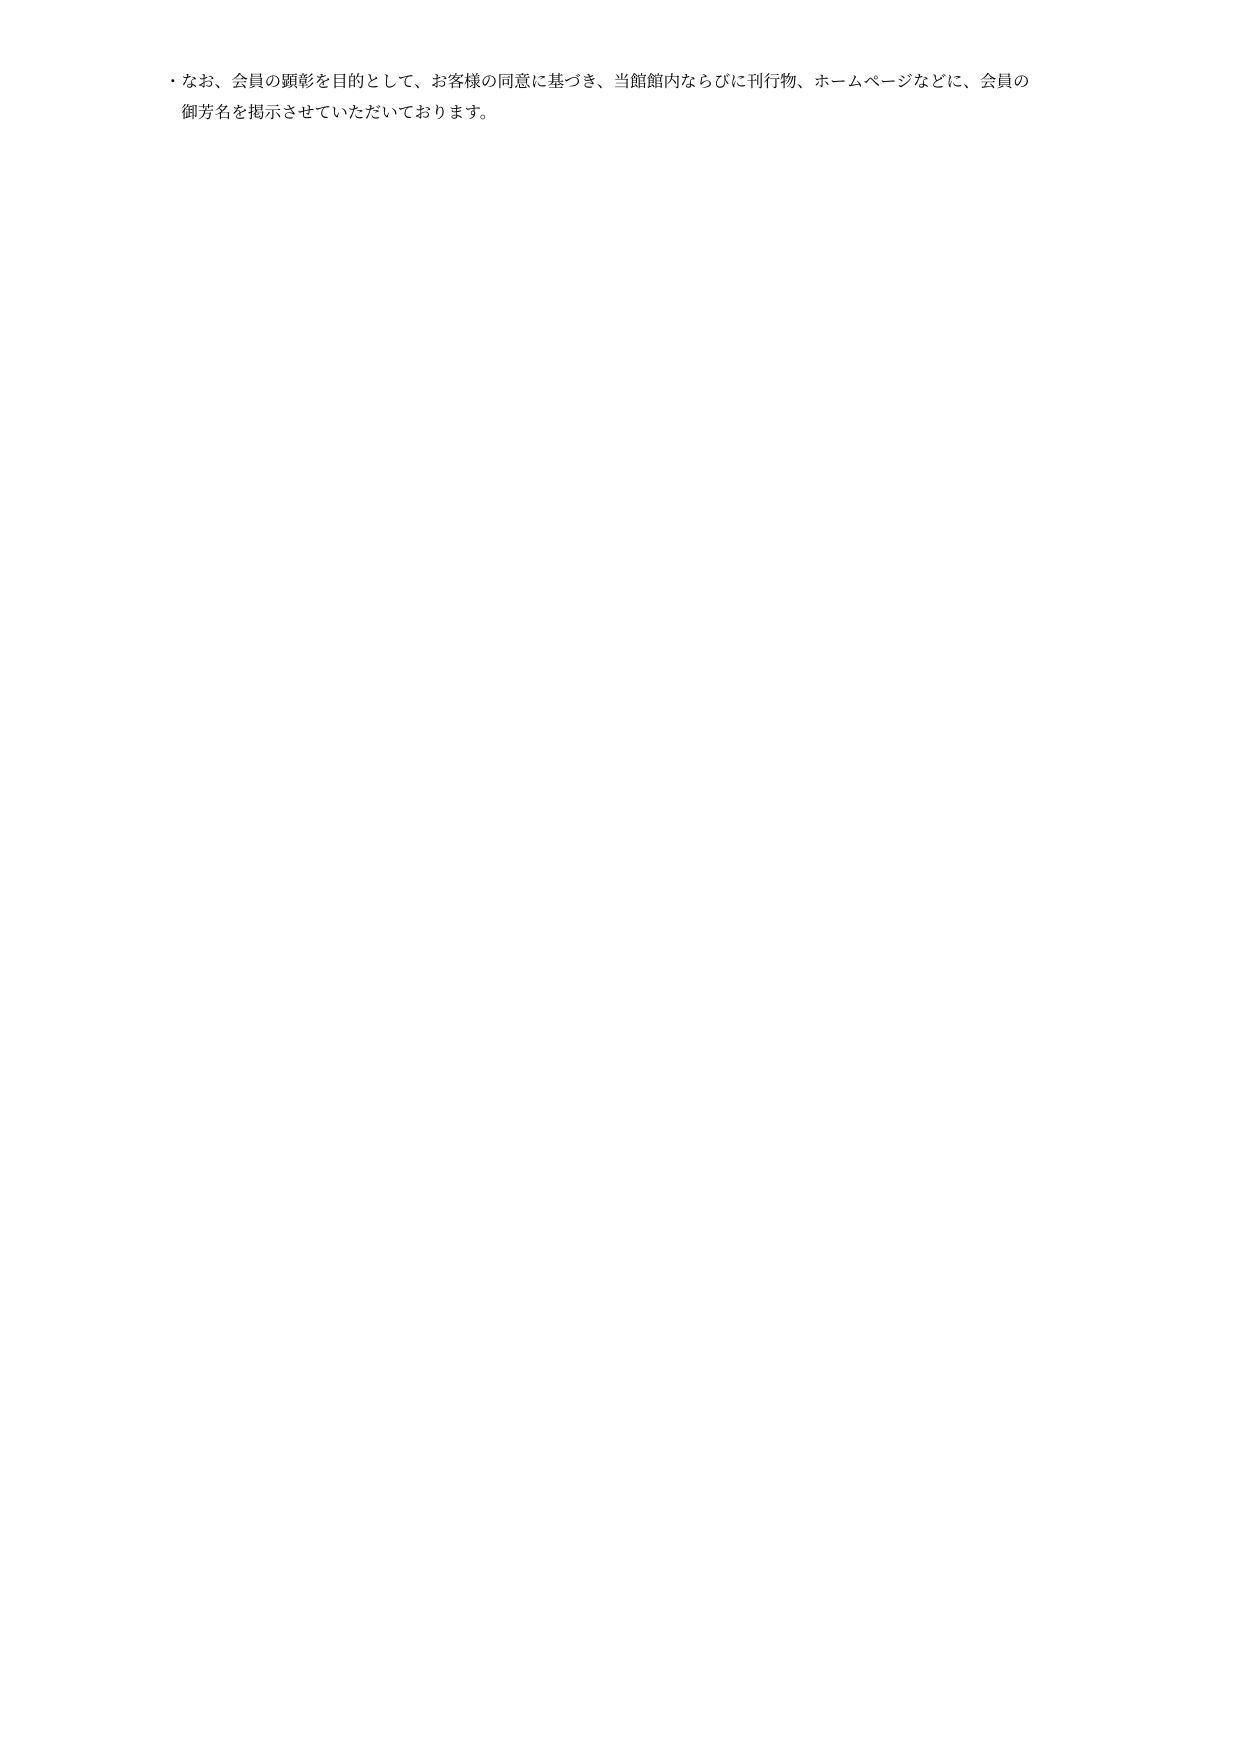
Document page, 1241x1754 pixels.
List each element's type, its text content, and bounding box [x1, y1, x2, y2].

text ・なお、会員の顕彰を目的として、お客様の同意に基づき、当館館内ならびに刊行物、ホームページなどに、会員の [148, 65, 1092, 96]
text 御芳名を掲示させていただいております。 [148, 96, 1092, 126]
